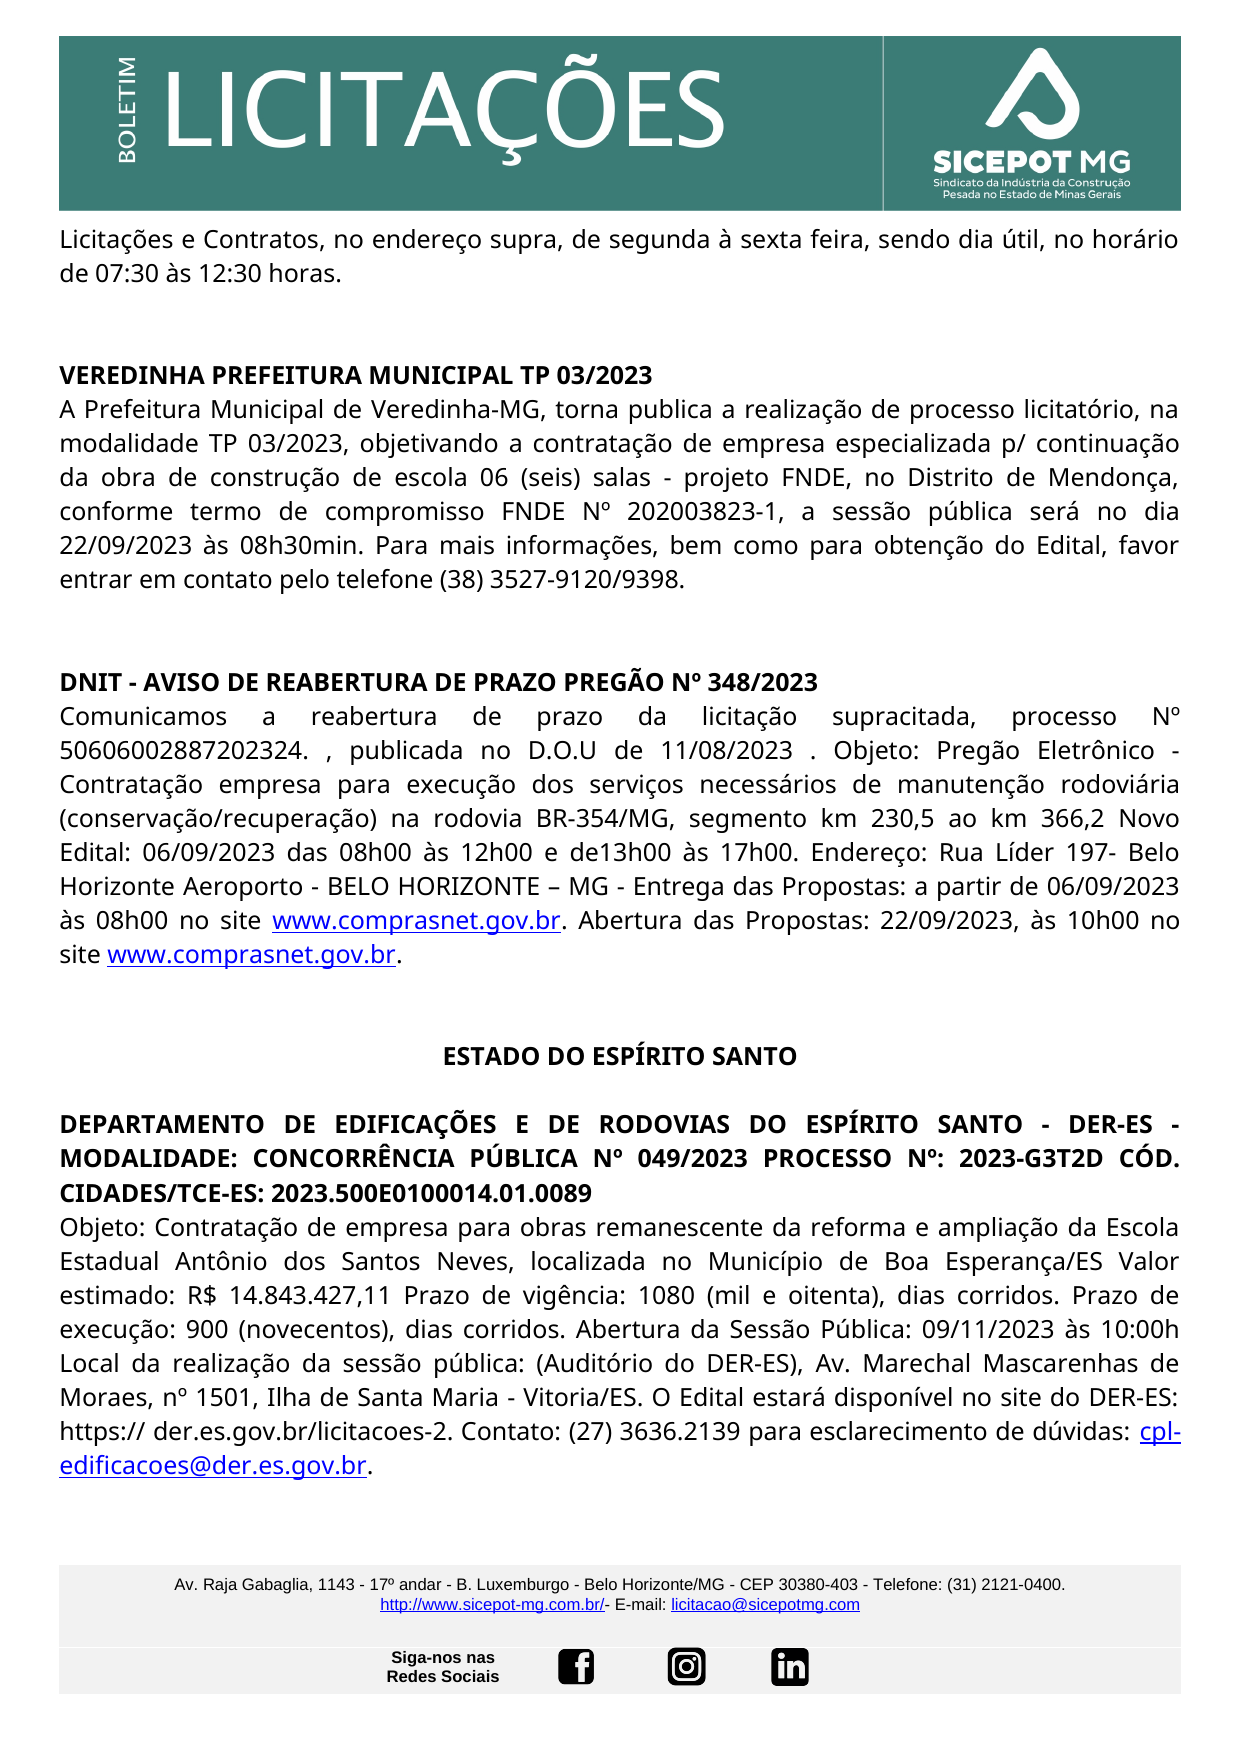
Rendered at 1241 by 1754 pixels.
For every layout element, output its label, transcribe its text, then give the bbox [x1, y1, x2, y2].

text VEREDINHA PREFEITURA MUNICIPAL TP 03/2023 [59, 358, 1181, 392]
text Objeto: Contratação de empresa para obras remanescente da reforma e ampliação da Escola Estadual Antônio dos Santos Neves, localizada no Município de Boa Esperança/ES Valor estimado: R$ 14.843.427,11 Prazo de vigência: 1080 (mil e oitenta), dias corridos. Prazo de execução: 900 (novecentos), dias corridos. Abertura da Sessão Pública: 09/11/2023 às 10:00h Local da realização da sessão pública: (Auditório do DER-ES), Av. Marechal Mascarenhas de Moraes, nº 1501, Ilha de Santa Maria - Vitoria/ES. O Edital estará disponível no site do DER-ES: https:// der.es.gov.br/licitacoes-2. Contato: (27) 3636.2139 para esclarecimento de dúvidas: cpl-edificacoes@der.es.gov.br. [59, 1209, 1181, 1482]
text DNIT - AVISO DE REABERTURA DE PRAZO PREGÃO Nº 348/2023 [59, 664, 1181, 698]
picture [59, 36, 1181, 211]
text ESTADO DO ESPÍRITO SANTO [59, 1039, 1181, 1073]
text A Prefeitura Municipal de Veredinha-MG, torna publica a realização de processo licitatório, na modalidade TP 03/2023, objetivando a contratação de empresa especializada p/ continuação da obra de construção de escola 06 (seis) salas - projeto FNDE, no Distrito de Mendonça, conforme termo de compromisso FNDE Nº 202003823-1, a sessão pública será no dia 22/09/2023 às 08h30min. Para mais informações, bem como para obtenção do Edital, favor entrar em contato pelo telefone (38) 3527-9120/9398. [59, 392, 1181, 596]
picture [667, 1647, 706, 1686]
picture [771, 1648, 809, 1686]
picture [557, 1648, 594, 1685]
text DEPARTAMENTO DE EDIFICAÇÕES E DE RODOVIAS DO ESPÍRITO SANTO - DER-ES - MODALIDADE: CONCORRÊNCIA PÚBLICA Nº 049/2023 PROCESSO Nº: 2023-G3T2D CÓD. CIDADES/TCE-ES: 2023.500E0100014.01.0089 [59, 1107, 1181, 1209]
text Comunicamos a reabertura de prazo da licitação supracitada, processo Nº 50606002887202324. , publicada no D.O.U de 11/08/2023 . Objeto: Pregão Eletrônico - Contratação empresa para execução dos serviços necessários de manutenção rodoviária (conservação/recuperação) na rodovia BR-354/MG, segmento km 230,5 ao km 366,2 Novo Edital: 06/09/2023 das 08h00 às 12h00 e de13h00 às 17h00. Endereço: Rua Líder 197- Belo Horizonte Aeroporto - BELO HORIZONTE – MG - Entrega das Propostas: a partir de 06/09/2023 às 08h00 no site www.comprasnet.gov.br. Abertura das Propostas: 22/09/2023, às 10h00 no site www.comprasnet.gov.br. [59, 698, 1181, 971]
